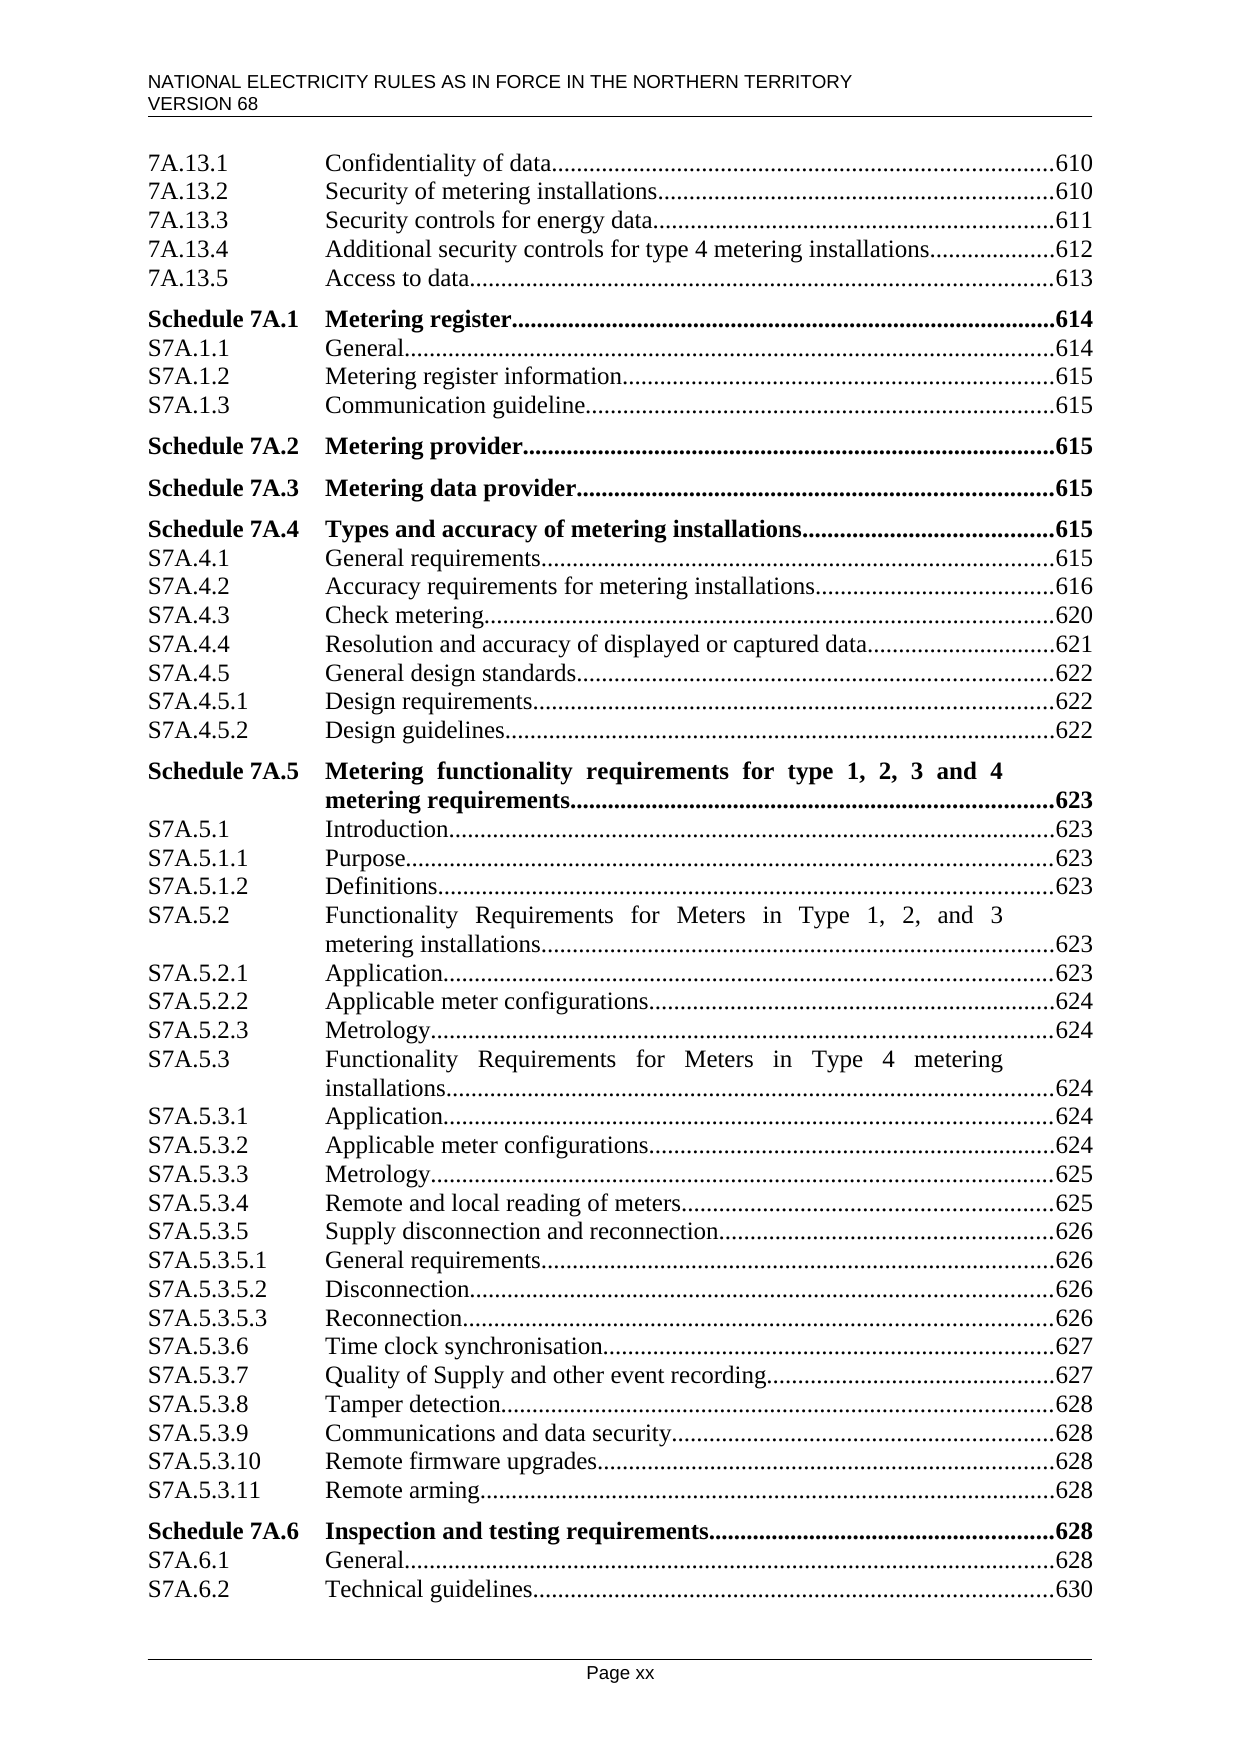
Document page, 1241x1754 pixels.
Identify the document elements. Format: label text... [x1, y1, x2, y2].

text S7A.5.3.5 Supply disconnection and reconnection 626 [148, 1216, 1004, 1245]
text Schedule 7A.5 Metering functionality requirements for type 1, 2, 3 and 4 metering requirements 623 [148, 756, 1004, 814]
text S7A.4.2 Accuracy requirements for metering installations 616 [148, 571, 1004, 600]
text S7A.5.3.8 Tamper detection 628 [148, 1389, 1004, 1418]
text Schedule 7A.2 Metering provider 615 [148, 431, 1004, 460]
text S7A.5.3.1 Application 624 [148, 1101, 1004, 1130]
text 7A.13.3 Security controls for energy data 611 [148, 205, 1004, 234]
text S7A.4.1 General requirements 615 [148, 543, 1004, 571]
text Schedule 7A.4 Types and accuracy of metering installations 615 [148, 514, 1004, 543]
text S7A.5.1.2 Definitions 623 [148, 871, 1004, 900]
text S7A.1.1 General 614 [148, 333, 1004, 361]
text S7A.5.3.3 Metrology 625 [148, 1159, 1004, 1188]
text S7A.5.3.4 Remote and local reading of meters 625 [148, 1188, 1004, 1216]
text S7A.4.5 General design standards 622 [148, 658, 1004, 686]
text S7A.5.3.2 Applicable meter configurations 624 [148, 1130, 1004, 1159]
text Schedule 7A.3 Metering data provider 615 [148, 473, 1004, 501]
text S7A.4.5.1 Design requirements 622 [148, 686, 1004, 715]
text S7A.5.1.1 Purpose 623 [148, 843, 1004, 871]
text S7A.4.4 Resolution and accuracy of displayed or captured data 621 [148, 629, 1004, 658]
text 7A.13.1 Confidentiality of data 610 [148, 148, 1004, 176]
text S7A.4.3 Check metering 620 [148, 600, 1004, 629]
text S7A.5.3 Functionality Requirements for Meters in Type 4 metering installations 624 [148, 1044, 1004, 1101]
text S7A.5.3.11 Remote arming 628 [148, 1475, 1004, 1504]
text S7A.6.2 Technical guidelines 630 [148, 1574, 1004, 1603]
text S7A.5.3.5.2 Disconnection 626 [148, 1274, 1004, 1303]
text S7A.5.1 Introduction 623 [148, 814, 1004, 843]
text Schedule 7A.1 Metering register 614 [148, 304, 1004, 333]
text S7A.5.3.5.1 General requirements 626 [148, 1245, 1004, 1274]
text S7A.5.2.2 Applicable meter configurations 624 [148, 986, 1004, 1015]
text 7A.13.4 Additional security controls for type 4 metering installations 612 [148, 234, 1004, 263]
text S7A.6.1 General 628 [148, 1545, 1004, 1574]
text S7A.5.2.1 Application 623 [148, 958, 1004, 986]
text S7A.5.3.7 Quality of Supply and other event recording 627 [148, 1360, 1004, 1389]
text S7A.1.3 Communication guideline 615 [148, 390, 1004, 419]
text S7A.5.3.9 Communications and data security 628 [148, 1418, 1004, 1446]
text S7A.1.2 Metering register information 615 [148, 361, 1004, 390]
text S7A.5.3.10 Remote firmware upgrades 628 [148, 1446, 1004, 1475]
text S7A.4.5.2 Design guidelines 622 [148, 715, 1004, 744]
text 7A.13.5 Access to data 613 [148, 263, 1004, 291]
text S7A.5.3.6 Time clock synchronisation 627 [148, 1331, 1004, 1360]
text S7A.5.2.3 Metrology 624 [148, 1015, 1004, 1044]
text Schedule 7A.6 Inspection and testing requirements 628 [148, 1516, 1004, 1545]
text 7A.13.2 Security of metering installations 610 [148, 176, 1004, 205]
text S7A.5.3.5.3 Reconnection 626 [148, 1303, 1004, 1331]
text S7A.5.2 Functionality Requirements for Meters in Type 1, 2, and 3 metering installations 623 [148, 900, 1004, 958]
